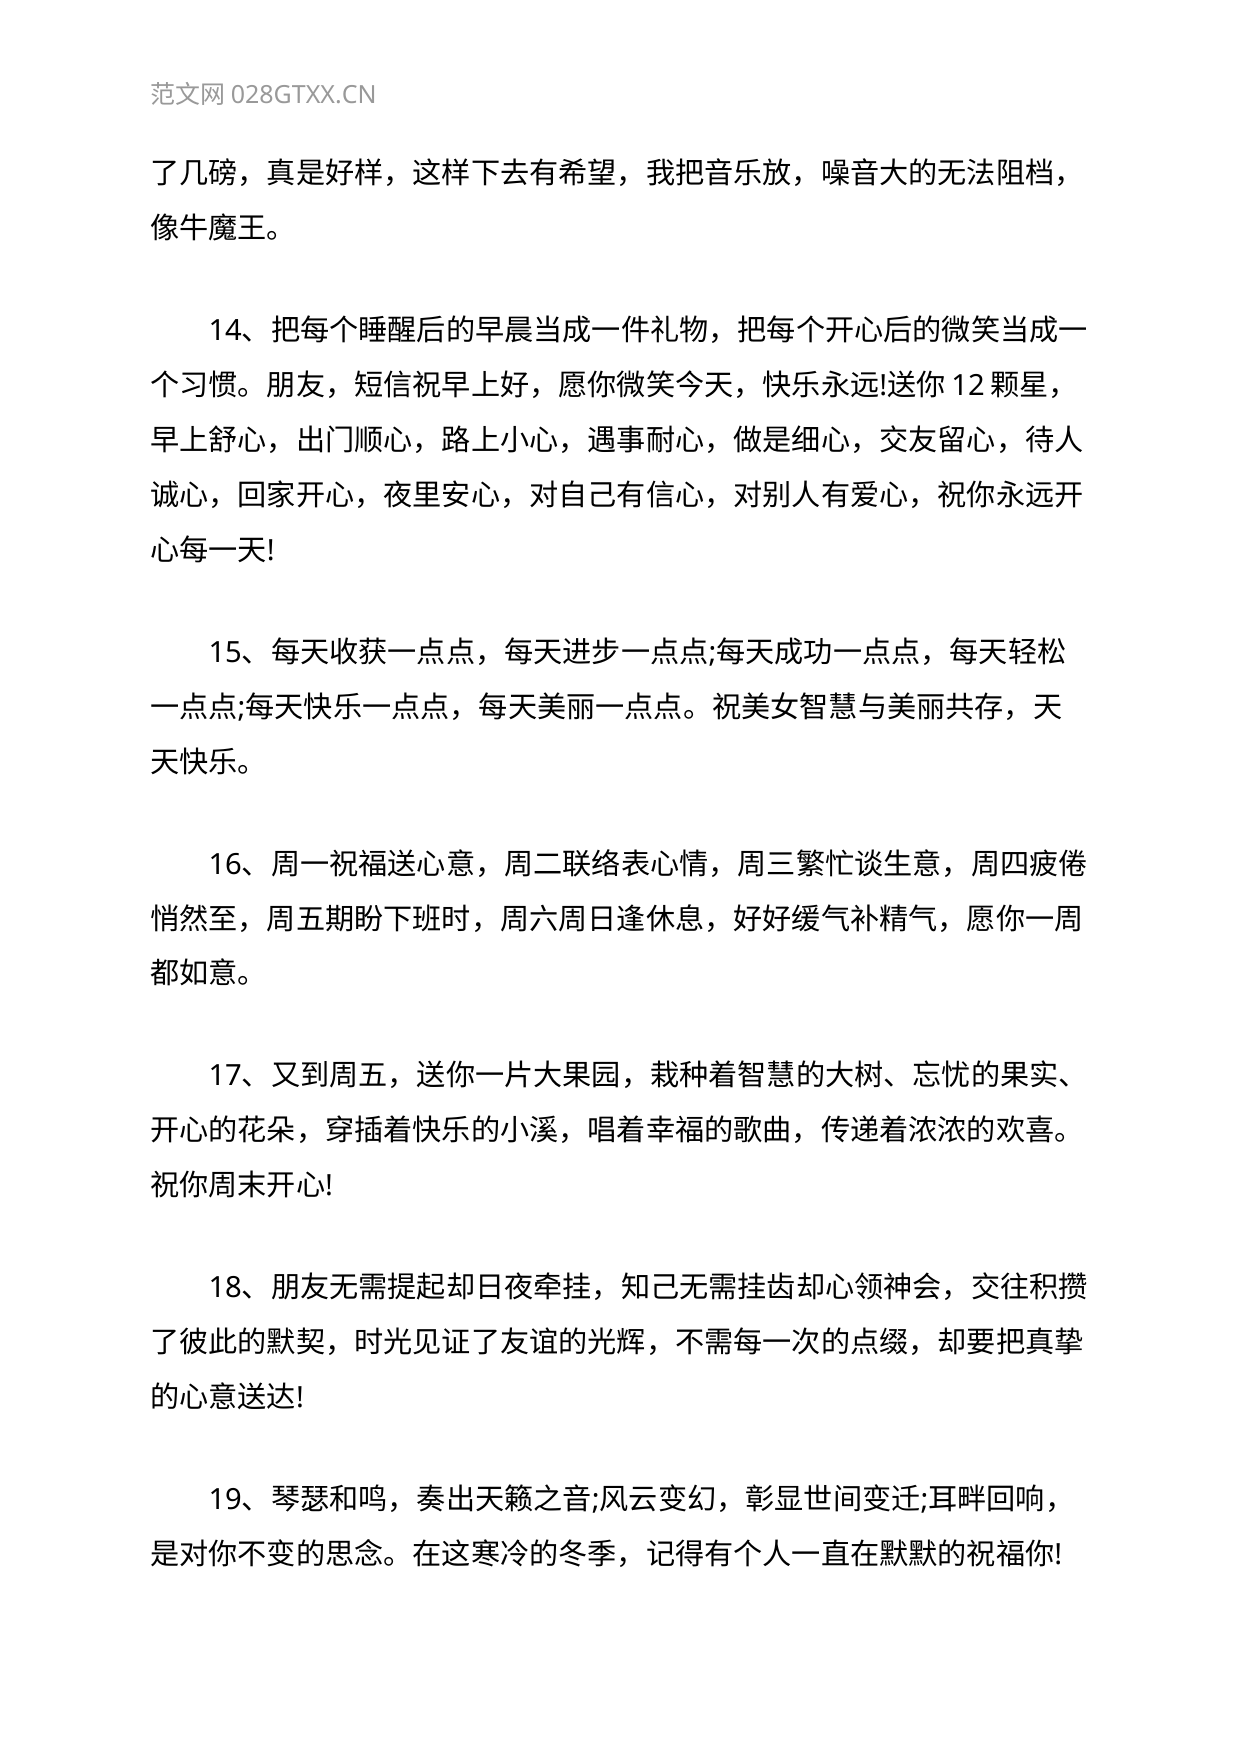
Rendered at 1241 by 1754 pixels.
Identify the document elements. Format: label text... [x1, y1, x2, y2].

text 16、周一祝福送心意，周二联络表心情，周三繁忙谈生意，周四疲倦悄然至，周五期盼下班时，周六周日逢休息，好好缓气补精气，愿你一周都如意。 [150, 840, 1090, 992]
text 18、朋友无需提起却日夜牵挂，知己无需挂齿却心领神会，交往积攒了彼此的默契，时光见证了友谊的光辉，不需每一次的点缀，却要把真挚的心意送达! [150, 1264, 1090, 1416]
text 19、琴瑟和鸣，奏出天籁之音;风云变幻，彰显世间变迁;耳畔回响，是对你不变的思念。在这寒冷的冬季，记得有个人一直在默默的祝福你! [150, 1476, 1090, 1573]
text 15、每天收获一点点，每天进步一点点;每天成功一点点，每天轻松一点点;每天快乐一点点，每天美丽一点点。祝美女智慧与美丽共存，天天快乐。 [150, 628, 1090, 781]
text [150, 150, 1090, 247]
text 17、又到周五，送你一片大果园，栽种着智慧的大树、忘忧的果实、开心的花朵，穿插着快乐的小溪，唱着幸福的歌曲，传递着浓浓的欢喜。祝你周末开心! [150, 1052, 1090, 1204]
text 14、把每个睡醒后的早晨当成一件礼物，把每个开心后的微笑当成一个习惯。朋友，短信祝早上好，愿你微笑今天，快乐永远!送你12颗星，早上舒心，出门顺心，路上小心，遇事耐心，做是细心，交友留心，待人诚心，回家开心，夜里安心，对自己有信心，对别人有爱心，祝你永远开心每一天! [150, 307, 1090, 569]
